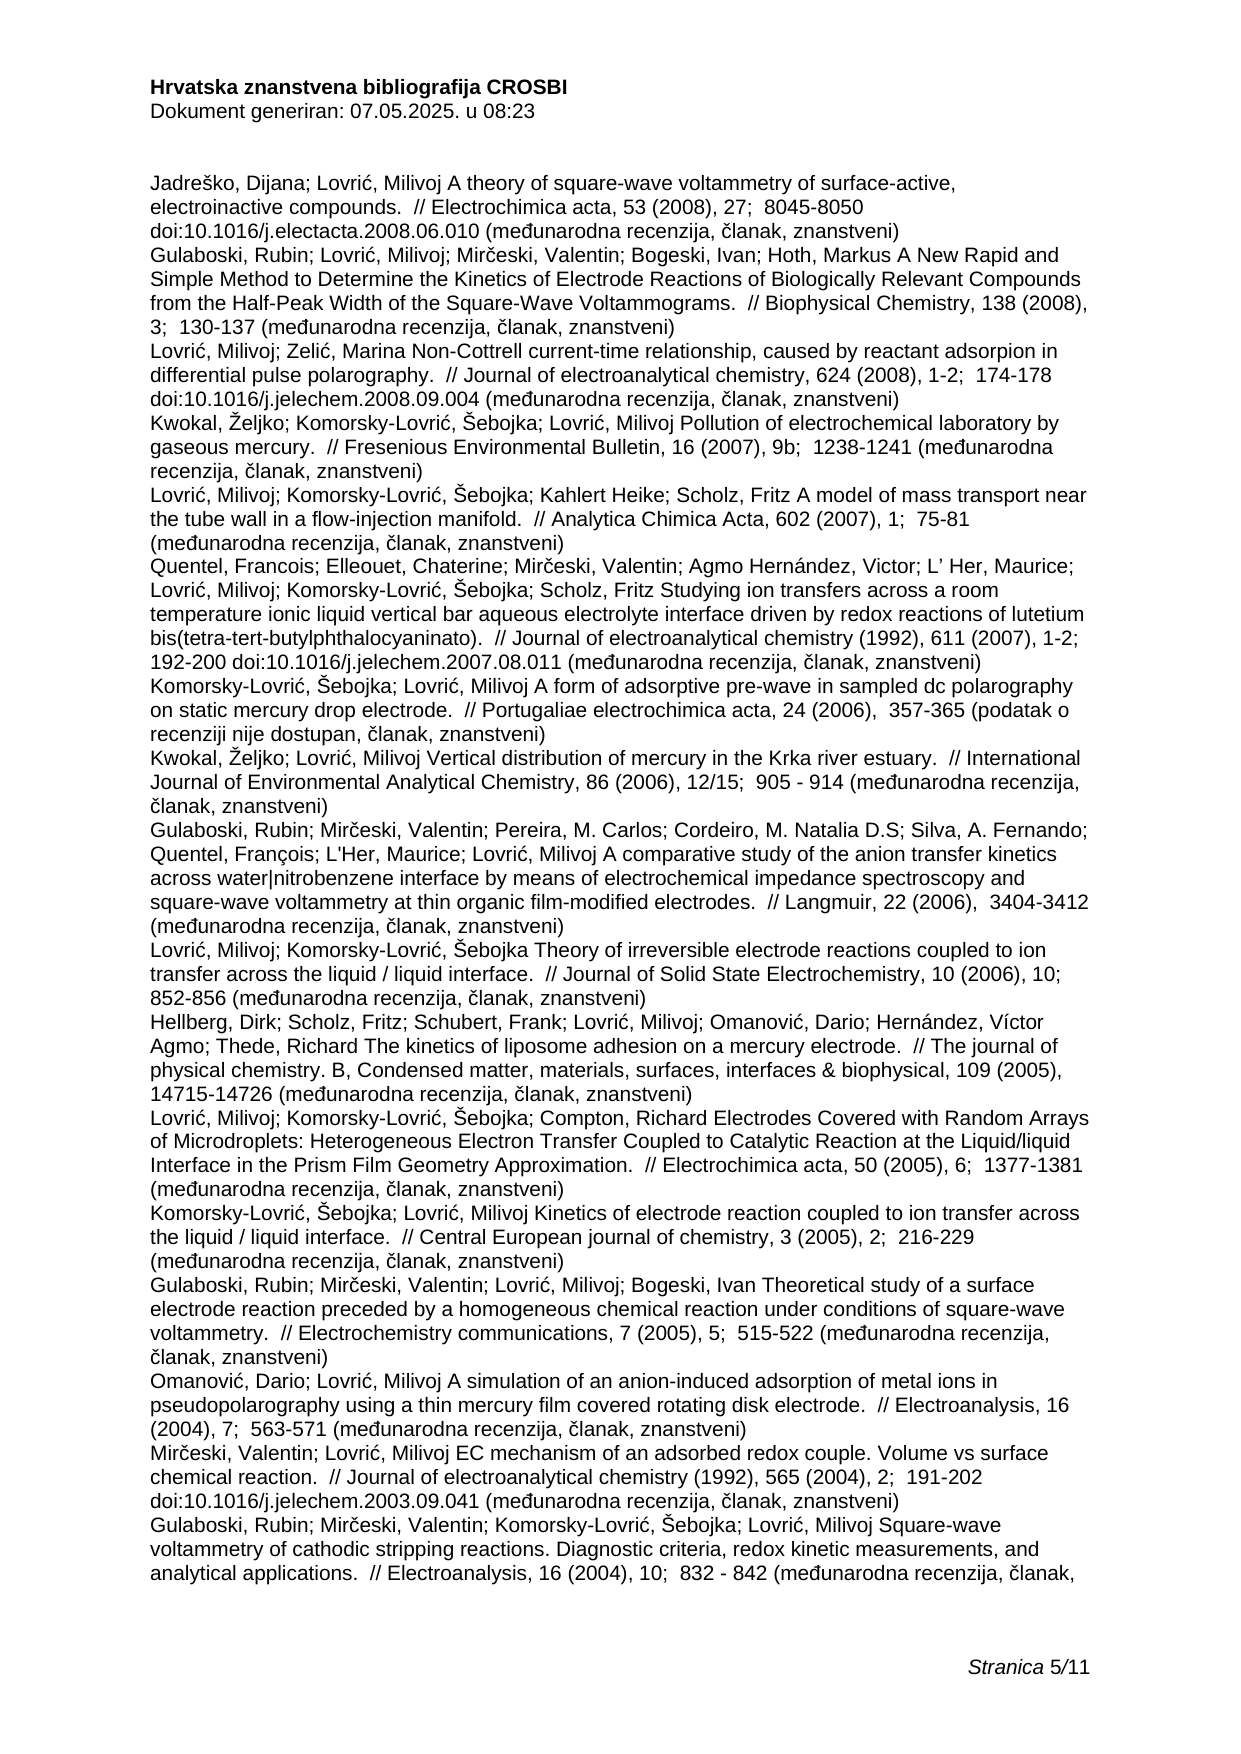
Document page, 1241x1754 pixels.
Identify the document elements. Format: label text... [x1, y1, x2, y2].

text Gulaboski, Rubin; Mirčeski, Valentin; Lovrić, Milivoj; Bogeski, Ivan [150, 1273, 1090, 1369]
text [150, 243, 1090, 339]
text Kwokal, Željko; Lovrić, Milivoj [150, 746, 1090, 818]
text Lovrić, Milivoj; Komorsky-Lovrić, Šebojka [150, 938, 1090, 1009]
text Kwokal, Željko; Komorsky-Lovrić, Šebojka; Lovrić, Milivoj [150, 411, 1090, 482]
text Quentel, Francois; Elleouet, Chaterine; Mirčeski, Valentin; Agmo Hernández, Victor; L’ Her, Maurice; Lovrić, Milivoj; Komorsky-Lovrić, Šebojka; Scholz, Fritz [150, 554, 1090, 674]
text Lovrić, Milivoj; Zelić, Marina [150, 339, 1090, 411]
text Komorsky-Lovrić, Šebojka; Lovrić, Milivoj [150, 1201, 1090, 1273]
text Jadreško, Dijana; Lovrić, Milivoj [150, 171, 1090, 243]
text Gulaboski, Rubin; Mirčeski, Valentin; Pereira, M. Carlos; Cordeiro, M. Natalia D.S; Silva, A. Fernando; Quentel, François; L'Her, Maurice; Lovrić, Milivoj [150, 818, 1090, 938]
text Lovrić, Milivoj; Komorsky-Lovrić, Šebojka; Compton, Richard [150, 1105, 1090, 1201]
text Hellberg, Dirk; Scholz, Fritz; Schubert, Frank; Lovrić, Milivoj; Omanović, Dario; Hernández, Víctor Agmo; Thede, Richard [150, 1009, 1090, 1105]
text Komorsky-Lovrić, Šebojka; Lovrić, Milivoj [150, 674, 1090, 746]
text Omanović, Dario; Lovrić, Milivoj [150, 1369, 1090, 1441]
text Lovrić, Milivoj; Komorsky-Lovrić, Šebojka; Kahlert Heike; Scholz, Fritz [150, 482, 1090, 554]
text Mirčeski, Valentin; Lovrić, Milivoj [150, 1441, 1090, 1513]
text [150, 1513, 1090, 1584]
